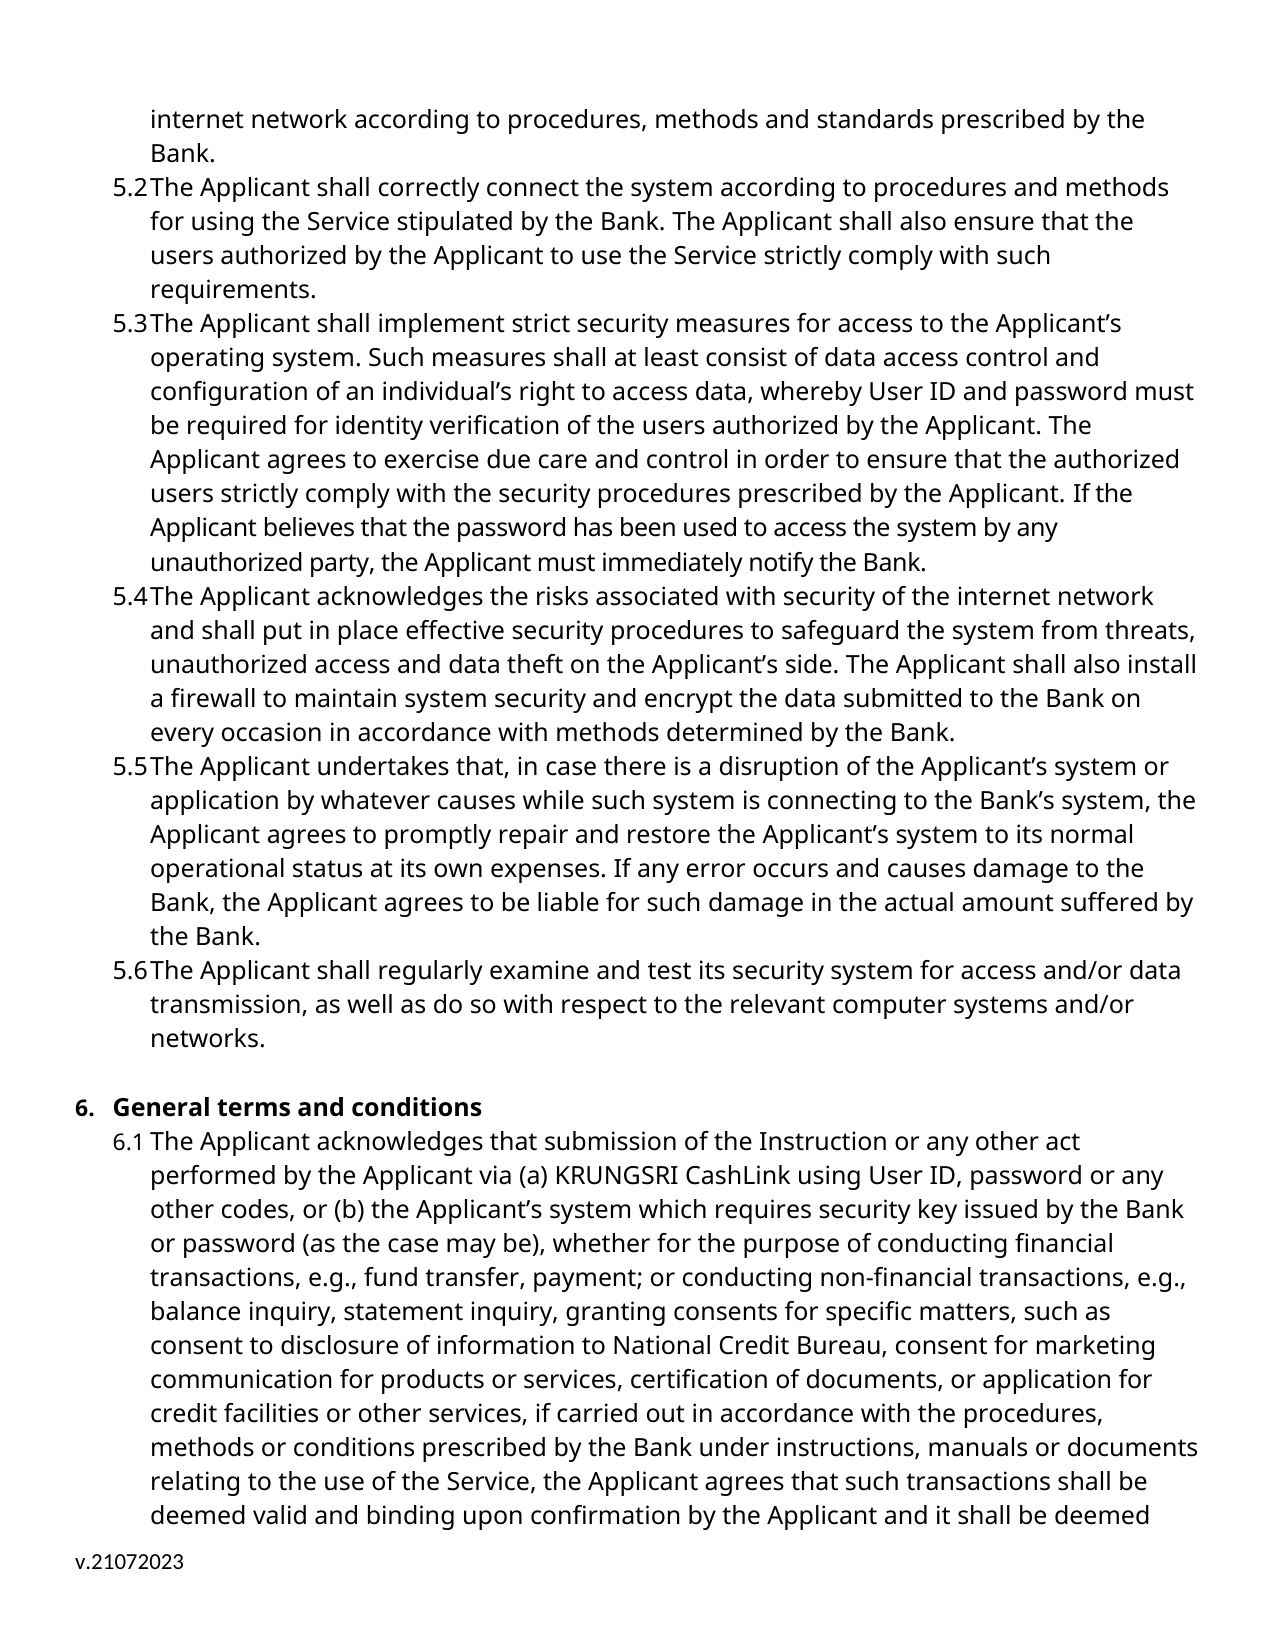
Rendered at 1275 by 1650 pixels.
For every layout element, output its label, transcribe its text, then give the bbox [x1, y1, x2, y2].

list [112, 101, 1200, 169]
list General terms and conditions [75, 1089, 1200, 1123]
list The Applicant shall regularly examine and test its security system for access and/or data transmission, as well as do so with respect to the relevant computer systems and/or networks. [112, 953, 1200, 1055]
list The Applicant undertakes that, in case there is a disruption of the Applicant’s system or application by whatever causes while such system is connecting to the Bank’s system, the Applicant agrees to promptly repair and restore the Applicant’s system to its normal operational status at its own expenses. If any error occurs and causes damage to the Bank, the Applicant agrees to be liable for such damage in the actual amount suffered by the Bank. [112, 748, 1200, 953]
list The Applicant shall correctly connect the system according to procedures and methods for using the Service stipulated by the Bank. The Applicant shall also ensure that the users authorized by the Applicant to use the Service strictly comply with such requirements. [112, 169, 1200, 306]
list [112, 1123, 1200, 1532]
list The Applicant acknowledges the risks associated with security of the internet network and shall put in place effective security procedures to safeguard the system from threats, unauthorized access and data theft on the Applicant’s side. The Applicant shall also install a firewall to maintain system security and encrypt the data submitted to the Bank on every occasion in accordance with methods determined by the Bank. [112, 578, 1200, 748]
list The Applicant shall implement strict security measures for access to the Applicant’s operating system. Such measures shall at least consist of data access control and configuration of an individual’s right to access data, whereby User ID and password must be required for identity verification of the users authorized by the Applicant. The Applicant agrees to exercise due care and control in order to ensure that the authorized users strictly comply with the security procedures prescribed by the Applicant. If the Applicant believes that the password has been used to access the system by any unauthorized party, the Applicant must immediately notify the Bank. [112, 306, 1200, 578]
